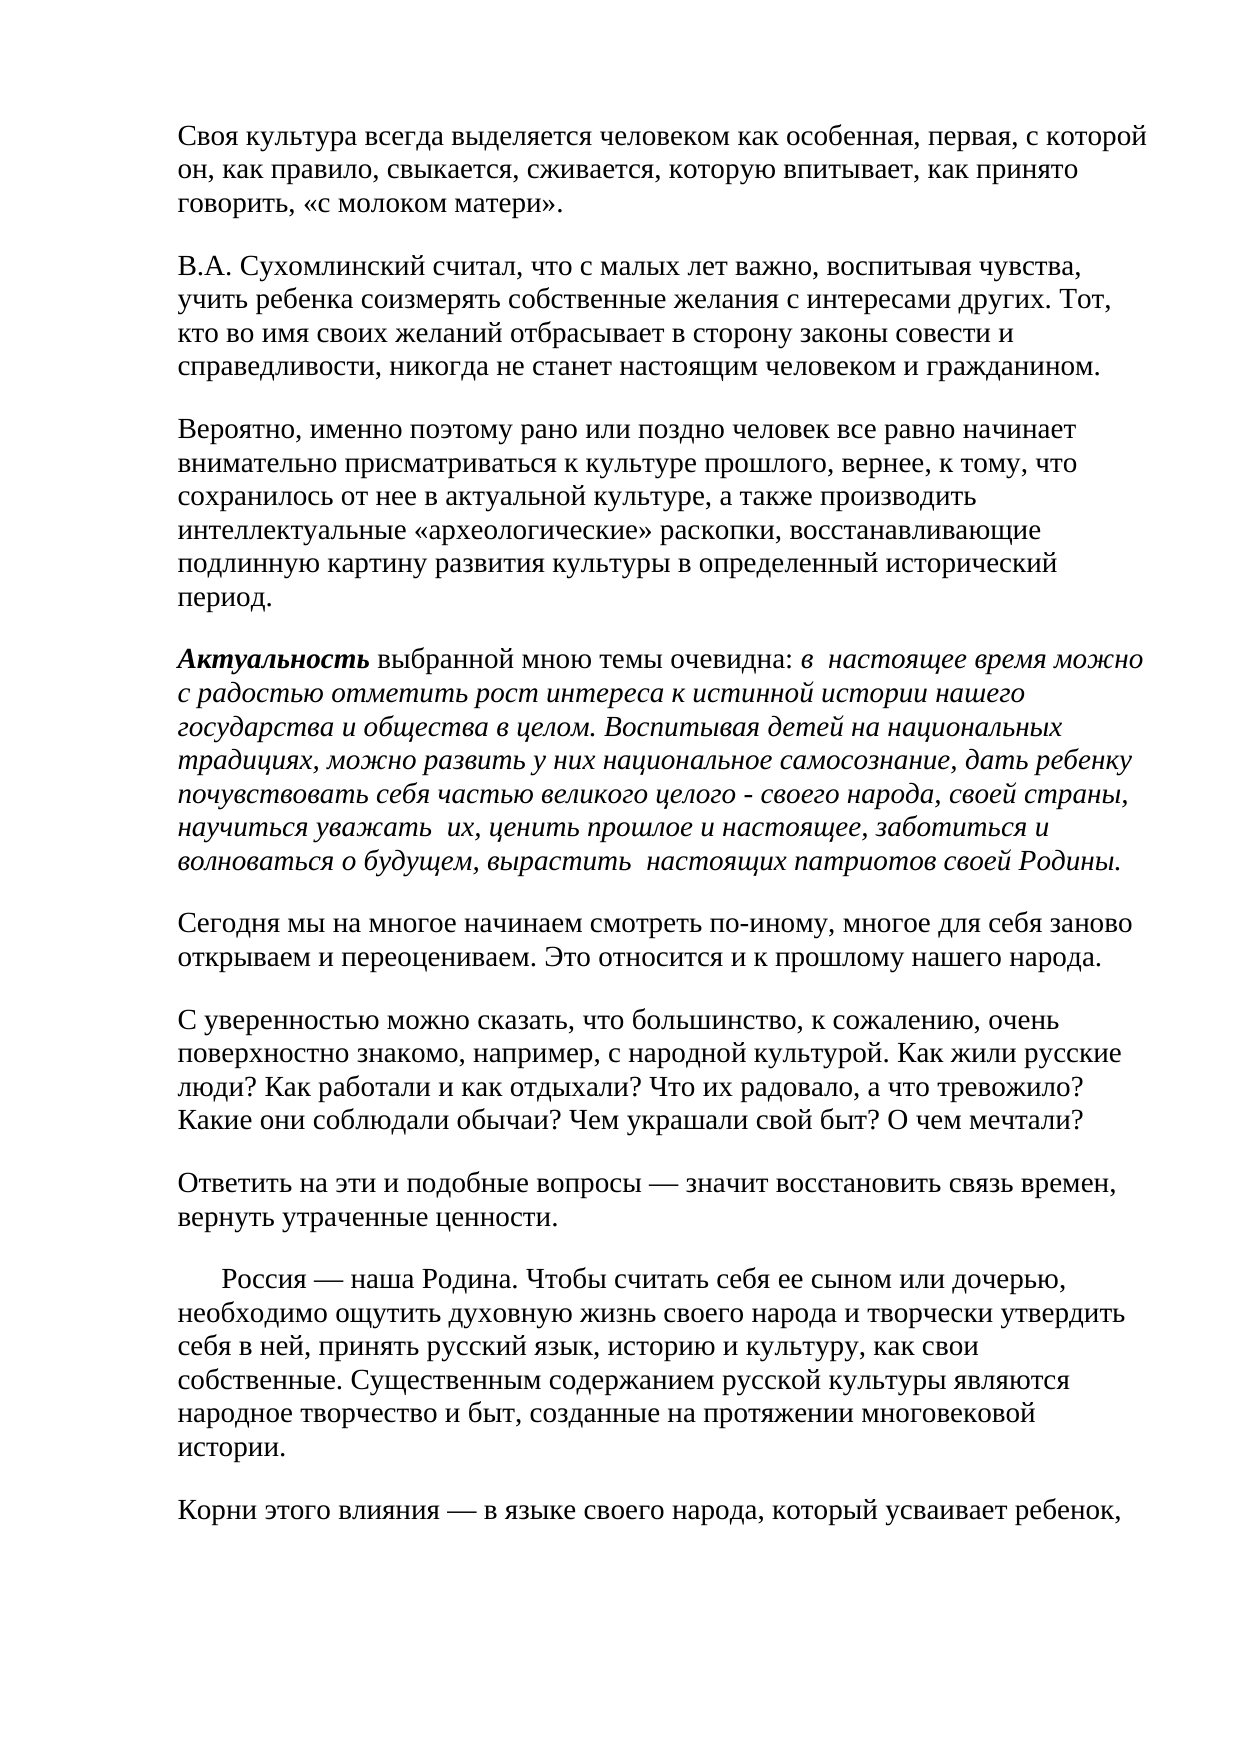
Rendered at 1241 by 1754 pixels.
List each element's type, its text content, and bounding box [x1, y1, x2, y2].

text Ответить на эти и подобные вопросы — значит восстановить связь времен, вернуть утраченные ценности. [177, 1165, 1152, 1232]
text В.А. Сухомлинский считал, что с малых лет важно, воспитывая чувства, учить ребенка соизмерять собственные желания с интересами других. Тот, кто во имя своих желаний отбрасывает в сторону законы совести и справедливости, никогда не станет настоящим человеком и гражданином. [177, 248, 1152, 382]
text Сегодня мы на многое начинаем смотреть по-иному, многое для себя заново открываем и переоцениваем. Это относится и к прошлому нашего народа. [177, 906, 1152, 973]
text Своя культура всегда выделяется человеком как особенная, первая, с которой он, как правило, свыкается, сживается, которую впитывает, как принято говорить, «с молоком матери». [177, 118, 1152, 219]
text Актуальность выбранной мною темы очевидна: в настоящее время можно с радостью отметить рост интереса к истинной истории нашего государства и общества в целом. Воспитывая детей на национальных традициях, можно развить у них национальное самосознание, дать ребенку почувствовать себя частью великого целого - своего народа, своей страны, научиться уважать их, ценить прошлое и настоящее, заботиться и волноваться о будущем, вырастить настоящих патриотов своей Родины. [177, 642, 1152, 876]
text Корни этого влияния — в языке своего народа, который усваивает ребенок, [177, 1492, 1152, 1525]
text Россия — наша Родина. Чтобы считать себя ее сыном или дочерью, необходимо ощутить духовную жизнь своего народа и творчески утвердить себя в ней, принять русский язык, историю и культуру, как свои собственные. Существенным содержанием русской культуры являются народное творчество и быт, созданные на протяжении многовековой истории. [177, 1261, 1152, 1463]
text С уверенностью можно сказать, что большинство, к сожалению, очень поверхностно знакомо, например, с народной культурой. Как жили русские люди? Как работали и как отдыхали? Что их радовало, а что тревожило? Какие они соблюдали обычаи? Чем украшали свой быт? О чем мечтали? [177, 1002, 1152, 1136]
text Вероятно, именно поэтому рано или поздно человек все равно начинает внимательно присматриваться к культуре прошлого, вернее, к тому, что сохранилось от нее в актуальной культуре, а также производить интеллектуальные «археологические» раскопки, восстанавливающие подлинную картину развития культуры в определенный исторический период. [177, 411, 1152, 612]
